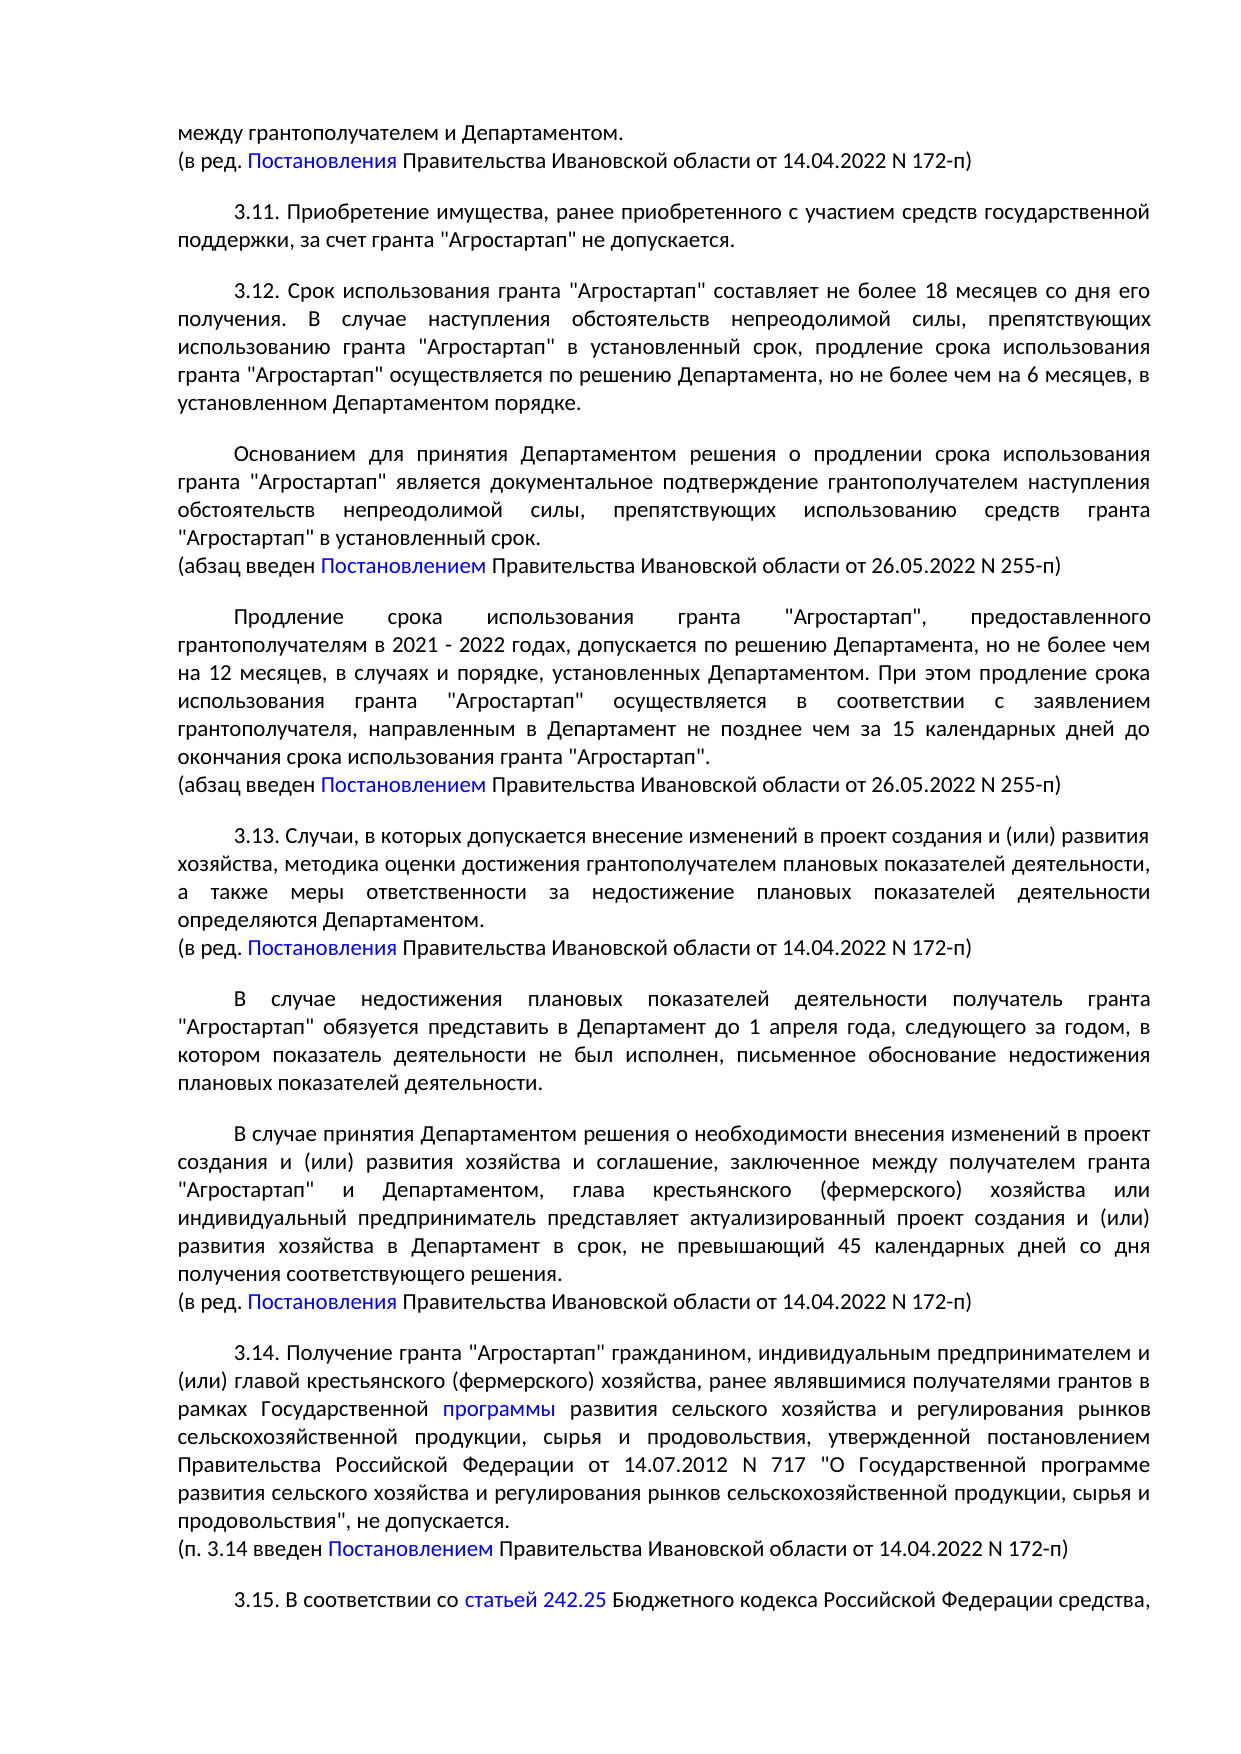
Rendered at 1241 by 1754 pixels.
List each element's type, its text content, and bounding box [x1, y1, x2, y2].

text 3.13. Случаи, в которых допускается внесение изменений в проект создания и (или) развития хозяйства, методика оценки достижения грантополучателем плановых показателей деятельности, а также меры ответственности за недостижение плановых показателей деятельности определяются Департаментом. [177, 821, 1152, 933]
text (абзац введен Постановлением Правительства Ивановской области от 26.05.2022 N 255-п) [177, 551, 1152, 579]
text (в ред. Постановления Правительства Ивановской области от 14.04.2022 N 172-п) [177, 933, 1152, 961]
text (в ред. Постановления Правительства Ивановской области от 14.04.2022 N 172-п) [177, 1287, 1152, 1315]
text 3.14. Получение гранта "Агростартап" гражданином, индивидуальным предпринимателем и (или) главой крестьянского (фермерского) хозяйства, ранее являвшимися получателями грантов в рамках Государственной программы развития сельского хозяйства и регулирования рынков сельскохозяйственной продукции, сырья и продовольствия, утвержденной постановлением Правительства Российской Федерации от 14.07.2012 N 717 "О Государственной программе развития сельского хозяйства и регулирования рынков сельскохозяйственной продукции, сырья и продовольствия", не допускается. [177, 1338, 1152, 1534]
text В случае принятия Департаментом решения о необходимости внесения изменений в проект создания и (или) развития хозяйства и соглашение, заключенное между получателем гранта "Агростартап" и Департаментом, глава крестьянского (фермерского) хозяйства или индивидуальный предприниматель представляет актуализированный проект создания и (или) развития хозяйства в Департамент в срок, не превышающий 45 календарных дней со дня получения соответствующего решения. [177, 1119, 1152, 1287]
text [177, 118, 1152, 146]
text 3.12. Срок использования гранта "Агростартап" составляет не более 18 месяцев со дня его получения. В случае наступления обстоятельств непреодолимой силы, препятствующих использованию гранта "Агростартап" в установленный срок, продление срока использования гранта "Агростартап" осуществляется по решению Департамента, но не более чем на 6 месяцев, в установленном Департаментом порядке. [177, 276, 1152, 416]
text (абзац введен Постановлением Правительства Ивановской области от 26.05.2022 N 255-п) [177, 770, 1152, 798]
text 3.11. Приобретение имущества, ранее приобретенного с участием средств государственной поддержки, за счет гранта "Агростартап" не допускается. [177, 197, 1152, 253]
text В случае недостижения плановых показателей деятельности получатель гранта "Агростартап" обязуется представить в Департамент до 1 апреля года, следующего за годом, в котором показатель деятельности не был исполнен, письменное обоснование недостижения плановых показателей деятельности. [177, 984, 1152, 1096]
text Основанием для принятия Департаментом решения о продлении срока использования гранта "Агростартап" является документальное подтверждение грантополучателем наступления обстоятельств непреодолимой силы, препятствующих использованию средств гранта "Агростартап" в установленный срок. [177, 439, 1152, 551]
text (п. 3.14 введен Постановлением Правительства Ивановской области от 14.04.2022 N 172-п) [177, 1534, 1152, 1562]
text (в ред. Постановления Правительства Ивановской области от 14.04.2022 N 172-п) [177, 146, 1152, 174]
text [177, 1585, 1152, 1613]
text Продление срока использования гранта "Агростартап", предоставленного грантополучателям в 2021 - 2022 годах, допускается по решению Департамента, но не более чем на 12 месяцев, в случаях и порядке, установленных Департаментом. При этом продление срока использования гранта "Агростартап" осуществляется в соответствии с заявлением грантополучателя, направленным в Департамент не позднее чем за 15 календарных дней до окончания срока использования гранта "Агростартап". [177, 602, 1152, 770]
